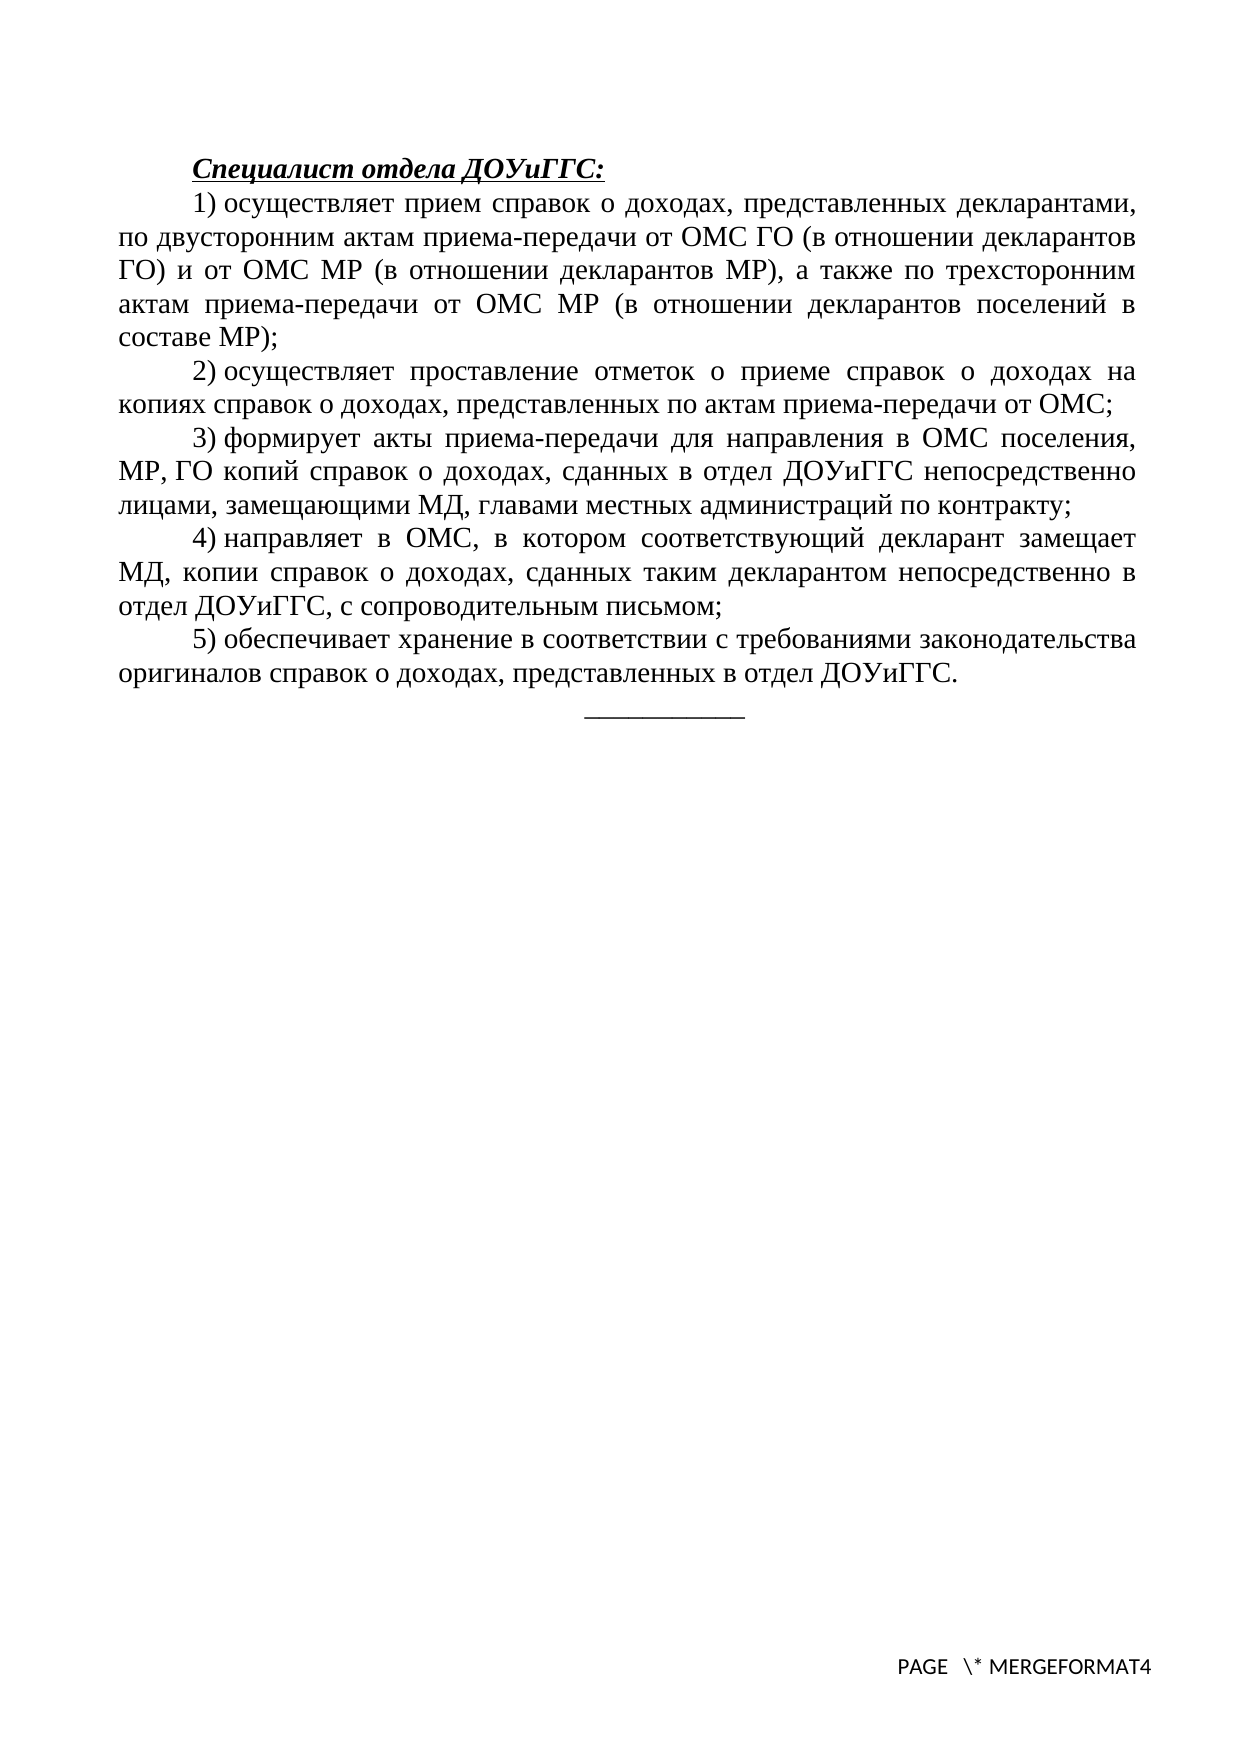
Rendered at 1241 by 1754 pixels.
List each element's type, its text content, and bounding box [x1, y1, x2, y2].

text 1) осуществляет прием справок о доходах, представленных декларантами, по двусторонним актам приема-передачи от ОМС ГО (в отношении декларантов ГО) и от ОМС МР (в отношении декларантов МР), а также по трехсторонним актам приема-передачи от ОМС МР (в отношении декларантов поселений в составе МР); [118, 185, 1137, 353]
text 2) осуществляет проставление отметок о приеме справок о доходах на копиях справок о доходах, представленных по актам приема-передачи от ОМС; [118, 353, 1137, 420]
text Специалист отдела ДОУиГГС: [118, 152, 1137, 185]
text 3) формирует акты приема-передачи для направления в ОМС поселения, МР, ГО копий справок о доходах, сданных в отдел ДОУиГГС непосредственно лицами, замещающими МД, главами местных администраций по контракту; [118, 420, 1137, 521]
text 4) направляет в ОМС, в котором соответствующий декларант замещает МД, копии справок о доходах, сданных таким декларантом непосредственно в отдел ДОУиГГС, с сопроводительным письмом; [118, 521, 1137, 621]
text 5) обеспечивает хранение в соответствии с требованиями законодательства оригиналов справок о доходах, представленных в отдел ДОУиГГС. [118, 621, 1137, 688]
text ___________ [118, 688, 1137, 722]
